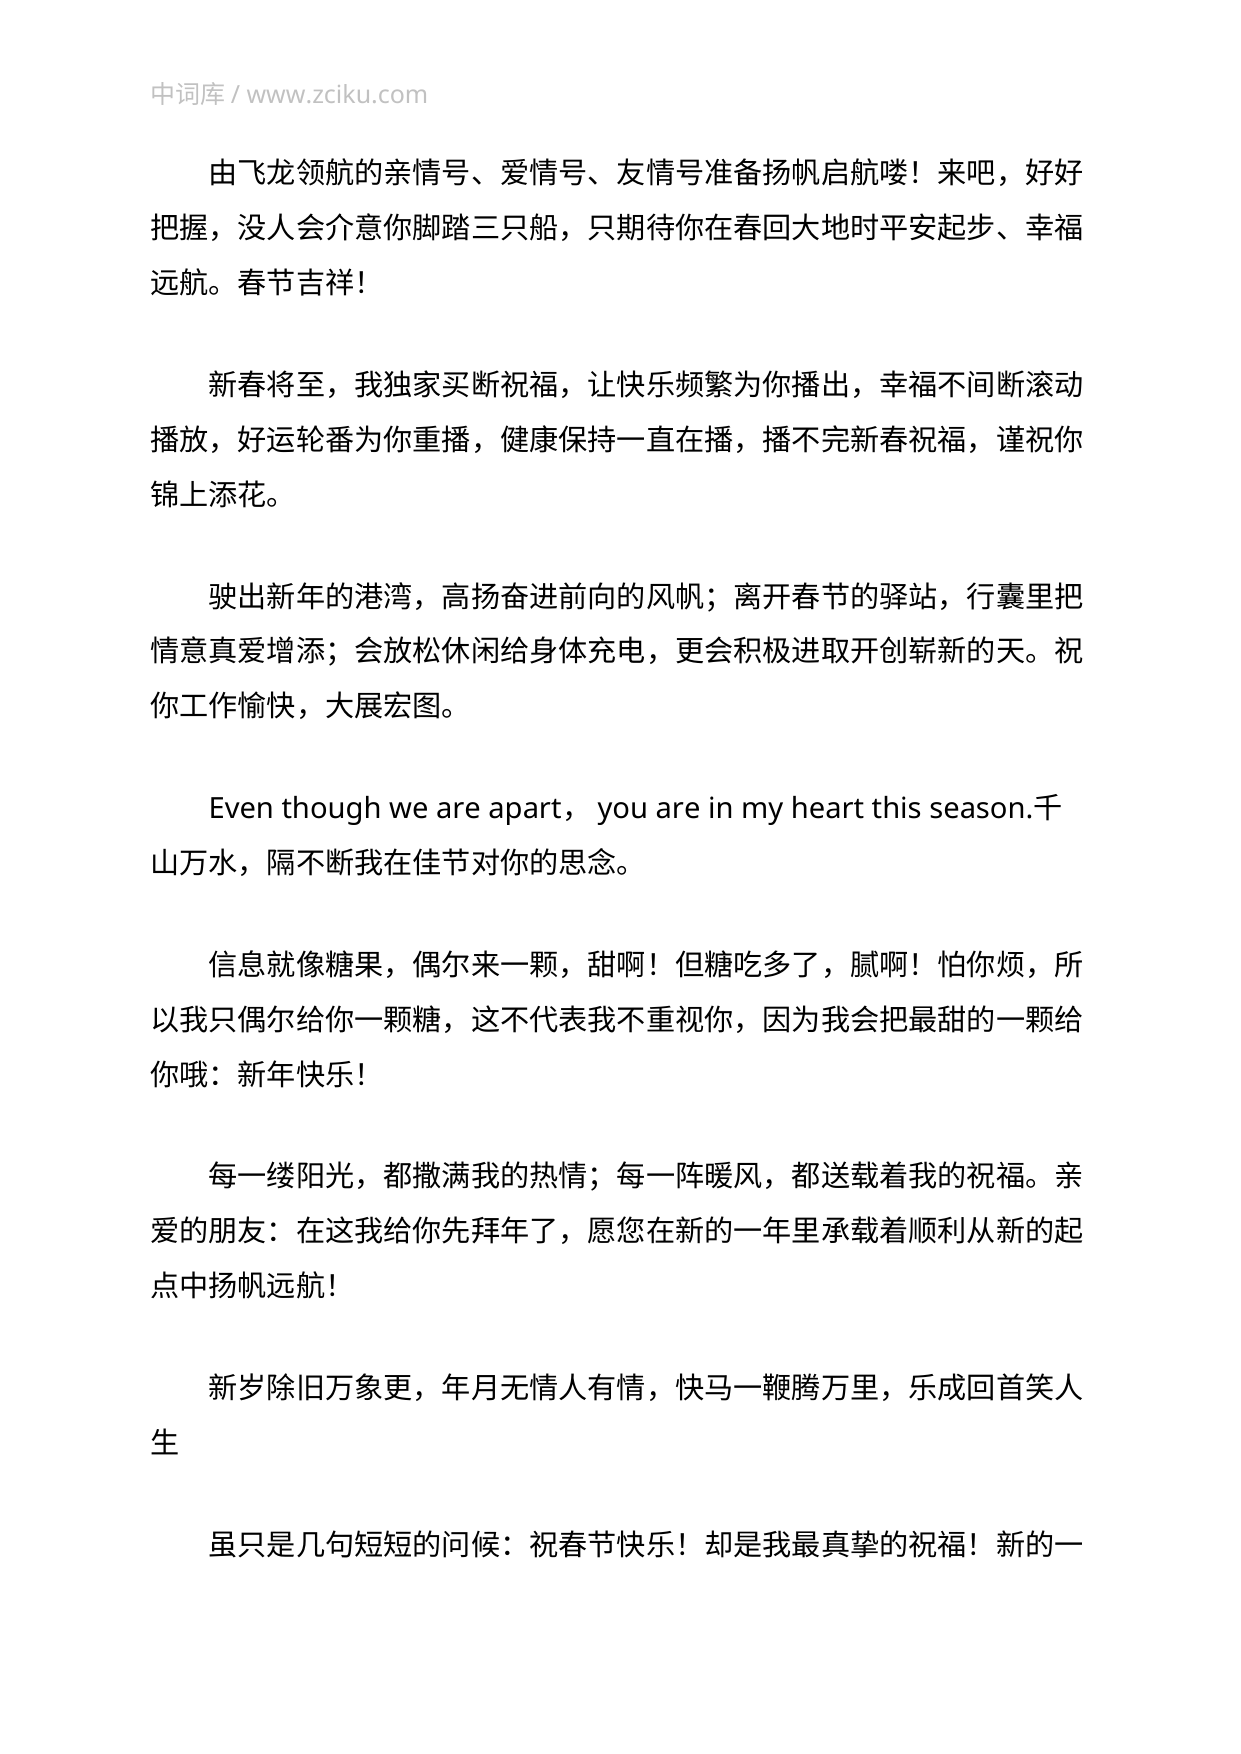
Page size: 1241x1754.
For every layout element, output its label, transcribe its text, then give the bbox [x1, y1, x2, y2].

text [150, 1521, 1090, 1563]
text 驶出新年的港湾，高扬奋进前向的风帆；离开春节的驿站，行囊里把情意真爱增添；会放松休闲给身体充电，更会积极进取开创崭新的天。祝你工作愉快，大展宏图。 [150, 573, 1090, 725]
text Even though we are apart， you are in my heart this season.千山万水，隔不断我在佳节对你的思念。 [150, 785, 1090, 882]
text 每一缕阳光，都撒满我的热情；每一阵暖风，都送载着我的祝福。亲爱的朋友：在这我给你先拜年了，愿您在新的一年里承载着顺利从新的起点中扬帆远航！ [150, 1153, 1090, 1305]
text 由飞龙领航的亲情号、爱情号、友情号准备扬帆启航喽！来吧，好好把握，没人会介意你脚踏三只船，只期待你在春回大地时平安起步、幸福远航。春节吉祥！ [150, 150, 1090, 302]
text 新春将至，我独家买断祝福，让快乐频繁为你播出，幸福不间断滚动播放，好运轮番为你重播，健康保持一直在播，播不完新春祝福，谨祝你锦上添花。 [150, 362, 1090, 514]
text 新岁除旧万象更，年月无情人有情，快马一鞭腾万里，乐成回首笑人生 [150, 1364, 1090, 1462]
text 信息就像糖果，偶尔来一颗，甜啊！但糖吃多了，腻啊！怕你烦，所以我只偶尔给你一颗糖，这不代表我不重视你，因为我会把最甜的一颗给你哦：新年快乐！ [150, 941, 1090, 1093]
